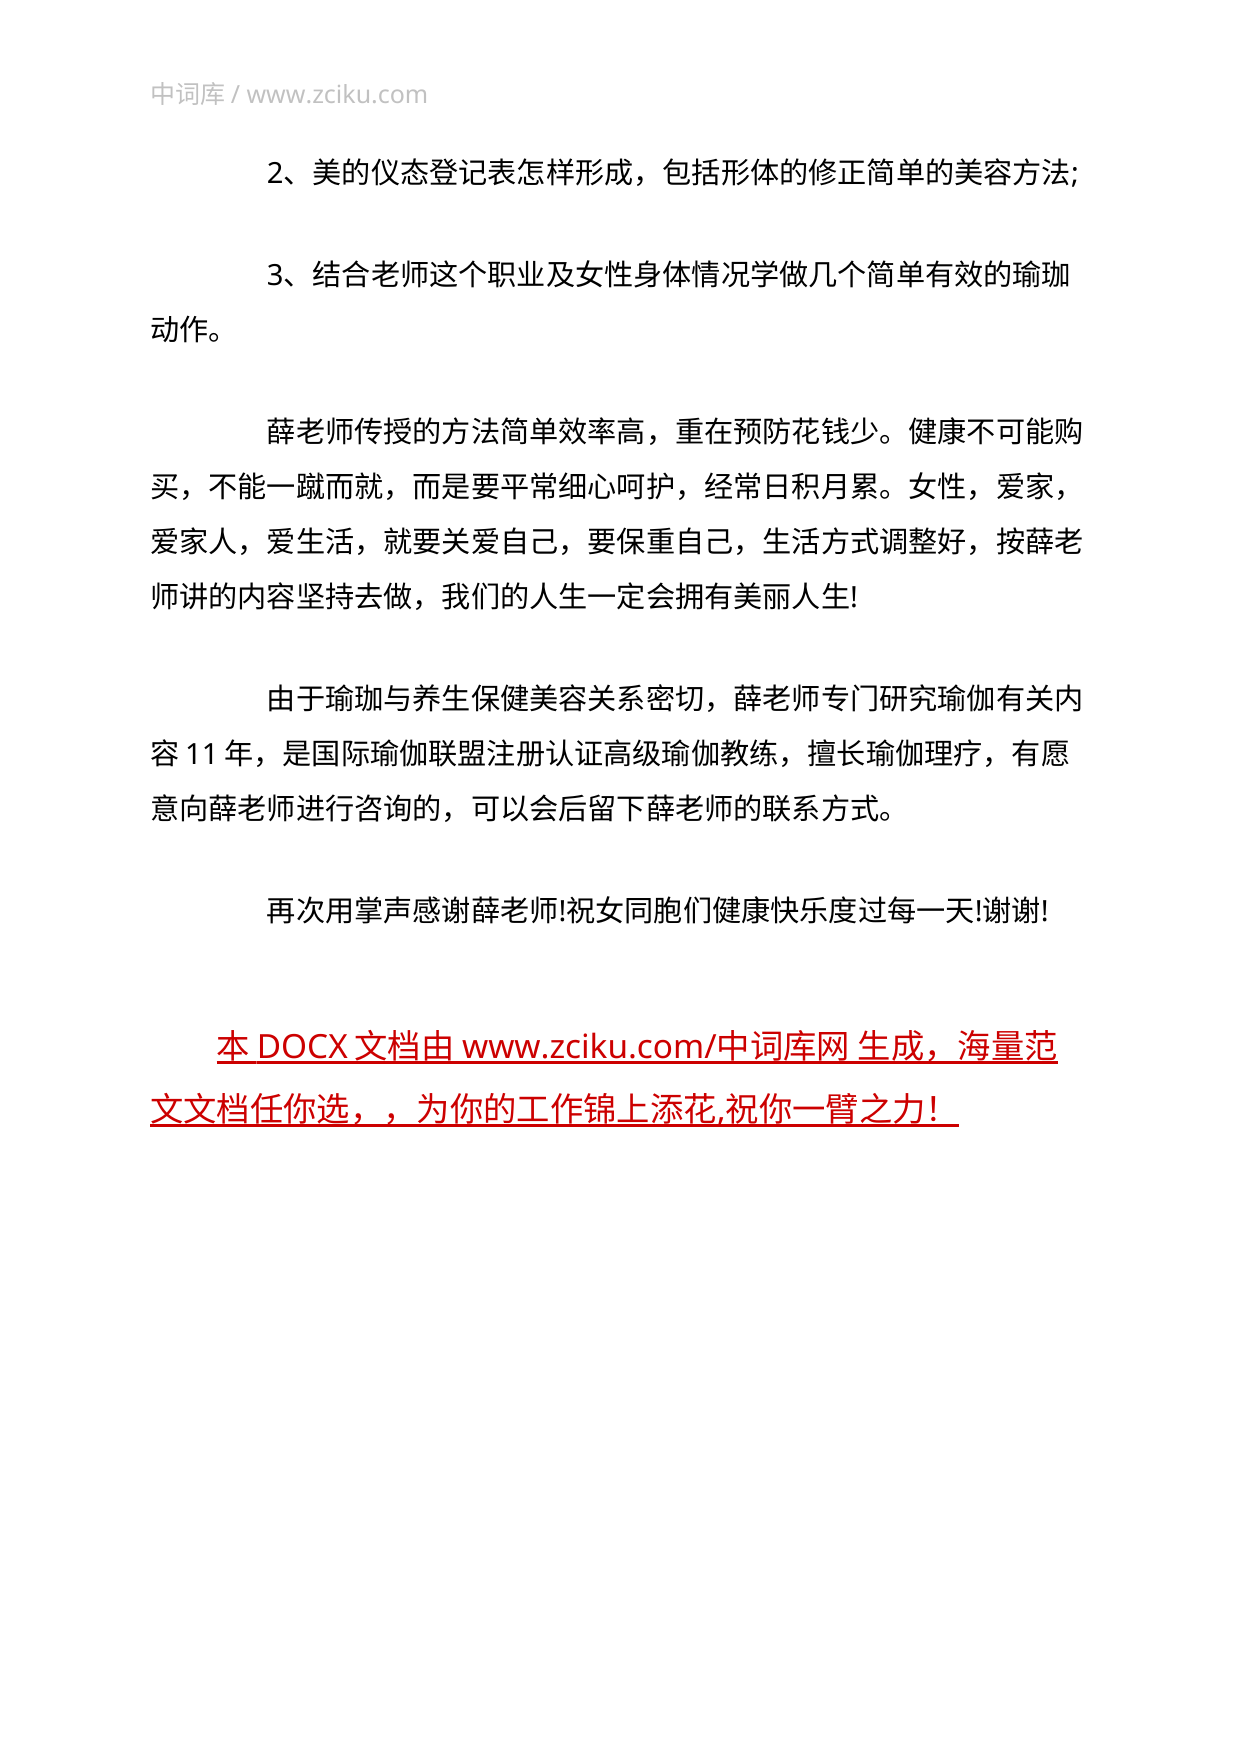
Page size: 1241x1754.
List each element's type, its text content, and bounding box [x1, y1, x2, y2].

text 2、美的仪态登记表怎样形成，包括形体的修正简单的美容方法; [150, 150, 1090, 192]
text 再次用掌声感谢薛老师!祝女同胞们健康快乐度过每一天!谢谢! [150, 887, 1090, 929]
text 薛老师传授的方法简单效率高，重在预防花钱少。健康不可能购买，不能一蹴而就，而是要平常细心呵护，经常日积月累。女性，爱家，爱家人，爱生活，就要关爱自己，要保重自己，生活方式调整好，按薛老师讲的内容坚持去做，我们的人生一定会拥有美丽人生! [150, 409, 1090, 616]
text 3、结合老师这个职业及女性身体情况学做几个简单有效的瑜珈动作。 [150, 252, 1090, 349]
text 本DOCX文档由 www.zciku.com/中词库网 生成，海量范文文档任你选，，为你的工作锦上添花,祝你一臂之力！ [150, 1020, 1090, 1132]
text 由于瑜珈与养生保健美容关系密切，薛老师专门研究瑜伽有关内容11年，是国际瑜伽联盟注册认证高级瑜伽教练，擅长瑜伽理疗，有愿意向薛老师进行咨询的，可以会后留下薛老师的联系方式。 [150, 675, 1090, 828]
